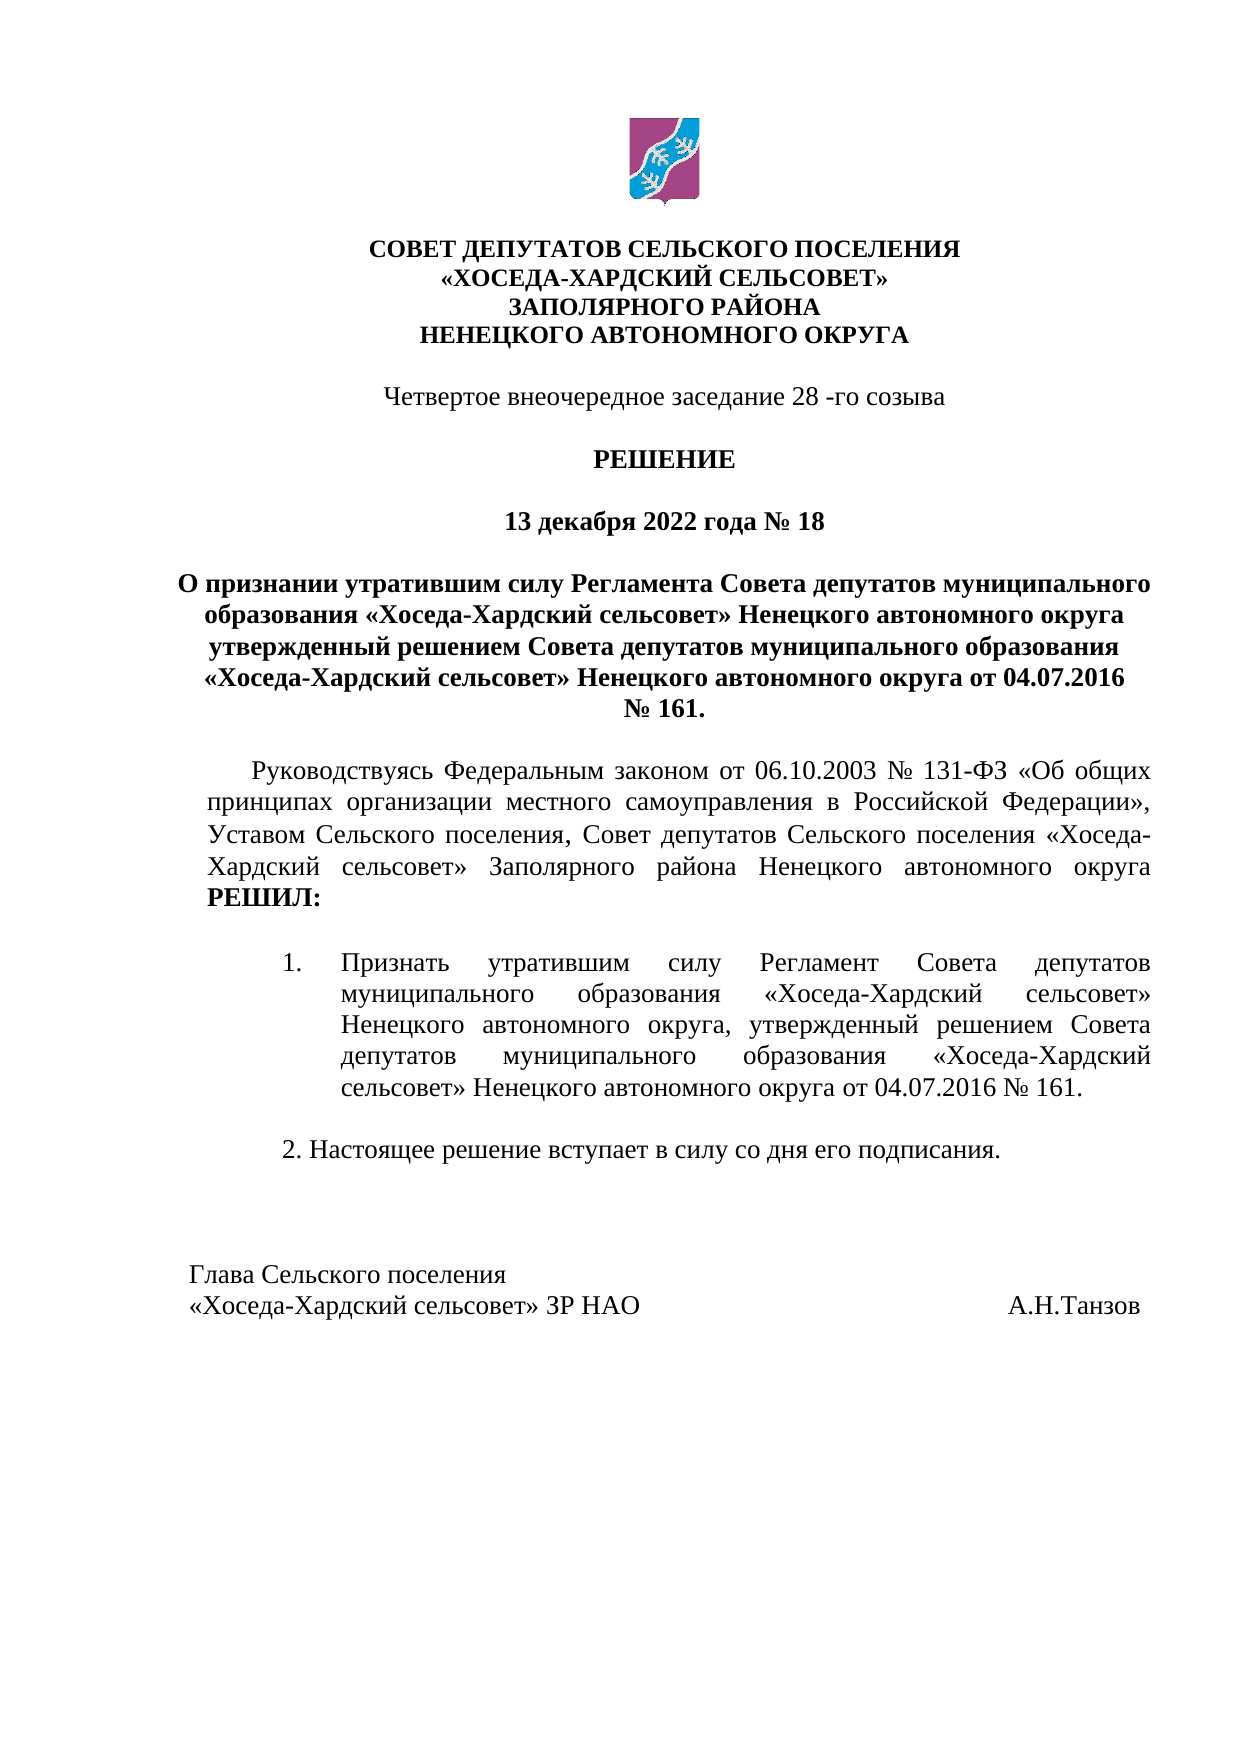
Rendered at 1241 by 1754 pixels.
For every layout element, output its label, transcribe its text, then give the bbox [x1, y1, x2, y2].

text СОВЕТ ДЕПУТАТОВ СЕЛЬСКОГО ПОСЕЛЕНИЯ [177, 234, 1152, 263]
text 13 декабря 2022 года № 18 [177, 505, 1152, 536]
text Руководствуясь Федеральным законом от 06.10.2003 № 131-ФЗ «Об общих принципах организации местного самоуправления в Российской Федерации», Уставом Сельского поселения, Совет депутатов Сельского поселения «Хоседа-Хардский сельсовет» Заполярного района Ненецкого автономного округа РЕШИЛ: [207, 754, 1152, 912]
text О признании утратившим силу Регламента Совета депутатов муниципального образования «Хоседа-Хардский сельсовет» Ненецкого автономного округа утвержденный решением Совета депутатов муниципального образования «Хоседа-Хардский сельсовет» Ненецкого автономного округа от 04.07.2016 [177, 567, 1152, 692]
text НЕНЕЦКОГО АВТОНОМНОГО ОКРУГА [177, 321, 1152, 349]
text № 161. [177, 692, 1152, 723]
text 2. Настоящее решение вступает в силу со дня его подписания. [207, 1133, 1152, 1164]
text ЗАПОЛЯРНОГО РАЙОНА [177, 292, 1152, 321]
table_header А.Н.Танзов [664, 1258, 1152, 1320]
list Признать утратившим силу Регламент Совета депутатов муниципального образования «Хоседа-Хардский сельсовет» Ненецкого автономного округа, утвержденный решением Совета депутатов муниципального образования «Хоседа-Хардский сельсовет» Ненецкого автономного округа от 04.07.2016 № 161. [282, 946, 1152, 1102]
text РЕШЕНИЕ [177, 443, 1152, 474]
table_header Глава Сельского поселения «Хоседа-Хардский сельсовет» ЗР НАО [177, 1258, 664, 1320]
text «ХОСЕДА-ХАРДСКИЙ СЕЛЬСОВЕТ» [177, 263, 1152, 292]
picture [629, 118, 683, 179]
picture [629, 136, 700, 206]
text Четвертое внеочередное заседание 28 -го созыва [177, 381, 1152, 412]
